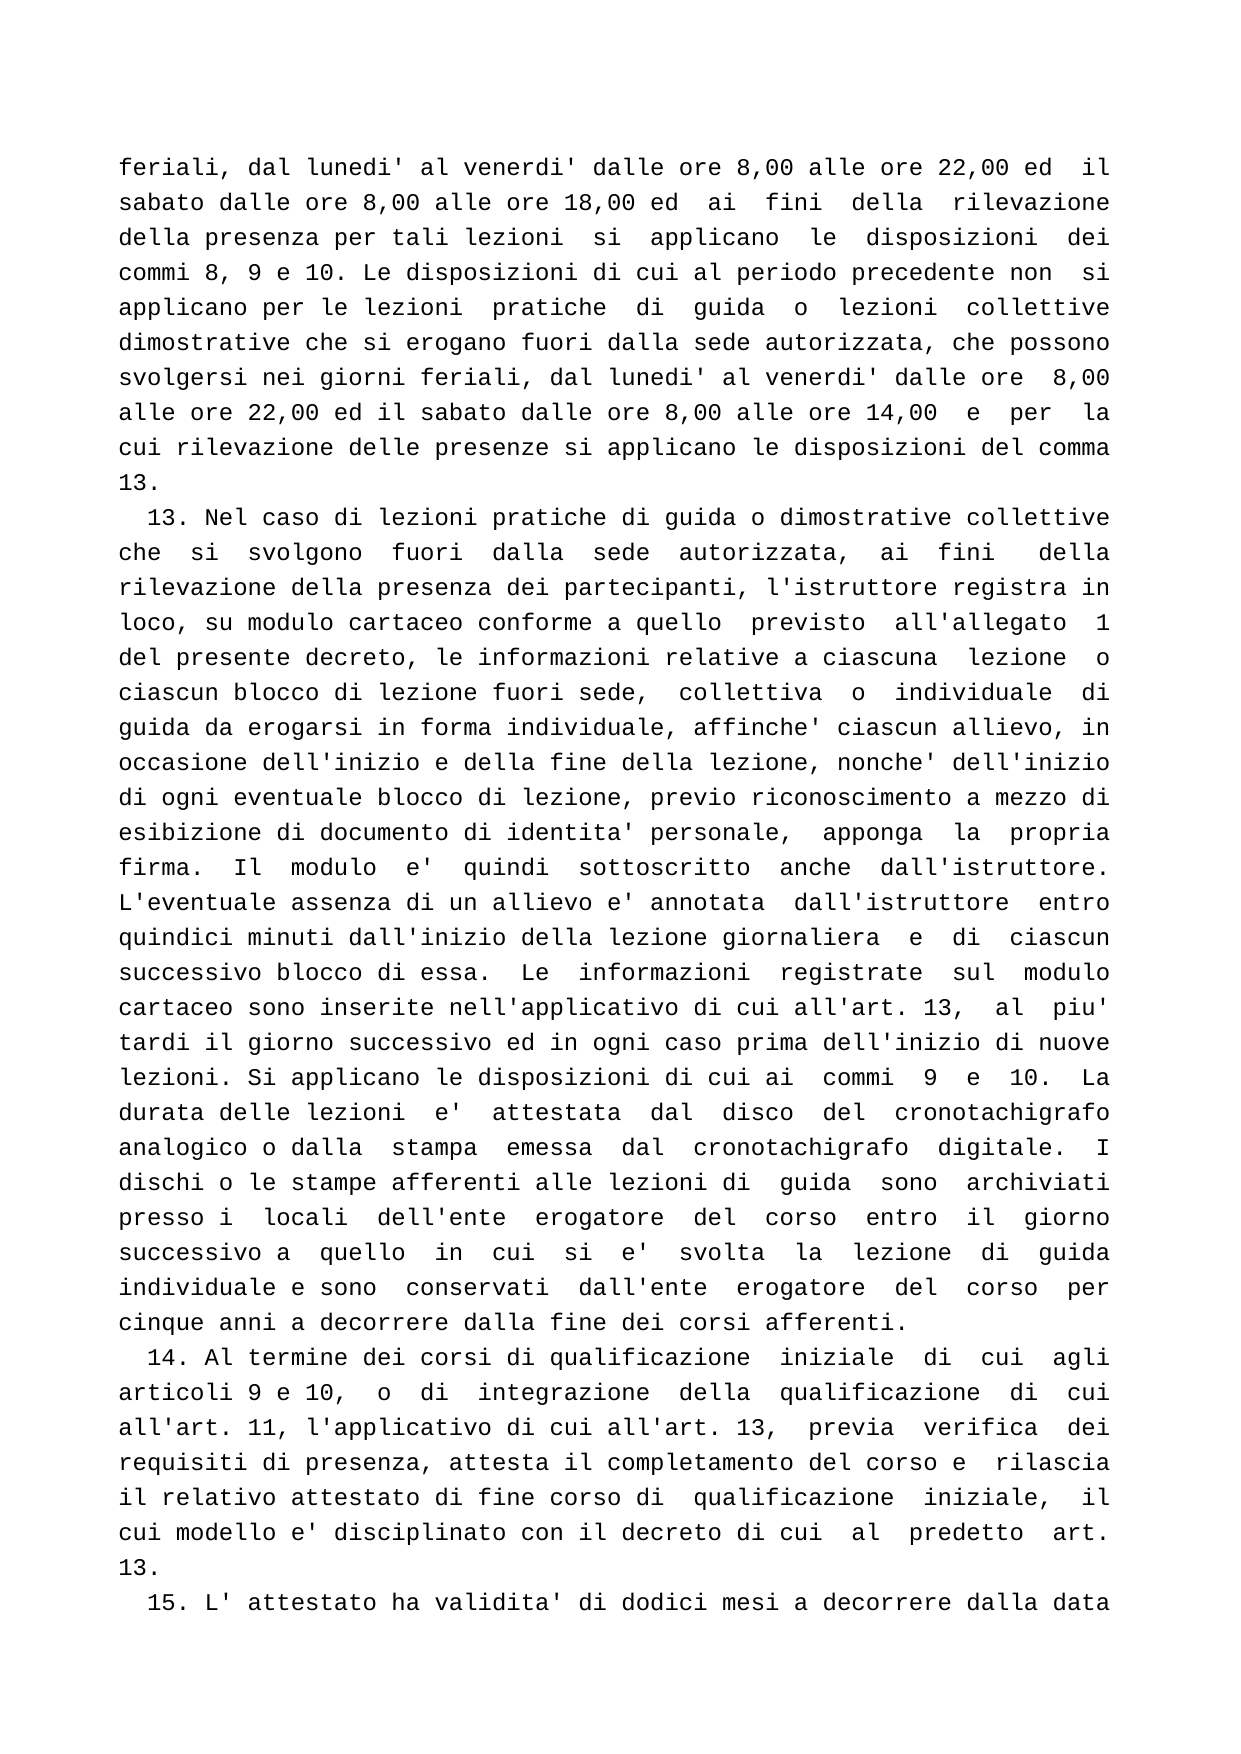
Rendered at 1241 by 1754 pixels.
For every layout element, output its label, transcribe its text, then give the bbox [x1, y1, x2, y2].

text all'art. 11, l'applicativo di cui all'art. 13, previa verifica dei [118, 1408, 1122, 1443]
text cui modello e' disciplinato con il decreto di cui al predetto art. [118, 1513, 1122, 1548]
text esibizione di documento di identita' personale, apponga la propria [118, 813, 1122, 848]
text dimostrative che si erogano fuori dalla sede autorizzata, che possono [118, 323, 1122, 358]
text tardi il giorno successivo ed in ogni caso prima dell'inizio di nuove [118, 1023, 1122, 1058]
text durata delle lezioni e' attestata dal disco del cronotachigrafo [118, 1093, 1122, 1128]
text svolgersi nei giorni feriali, dal lunedi' al venerdi' dalle ore 8,00 [118, 358, 1122, 393]
text presso i locali dell'ente erogatore del corso entro il giorno [118, 1198, 1122, 1233]
text alle ore 22,00 ed il sabato dalle ore 8,00 alle ore 14,00 e per la [118, 393, 1122, 428]
text il relativo attestato di fine corso di qualificazione iniziale, il [118, 1478, 1122, 1513]
text analogico o dalla stampa emessa dal cronotachigrafo digitale. I [118, 1128, 1122, 1163]
text cartaceo sono inserite nell'applicativo di cui all'art. 13, al piu' [118, 988, 1122, 1023]
text 13. Nel caso di lezioni pratiche di guida o dimostrative collettive [118, 498, 1122, 533]
text L'eventuale assenza di un allievo e' annotata dall'istruttore entro [118, 883, 1122, 918]
text commi 8, 9 e 10. Le disposizioni di cui al periodo precedente non si [118, 253, 1122, 288]
text dischi o le stampe afferenti alle lezioni di guida sono archiviati [118, 1163, 1122, 1198]
text lezioni. Si applicano le disposizioni di cui ai commi 9 e 10. La [118, 1058, 1122, 1093]
text articoli 9 e 10, o di integrazione della qualificazione di cui [118, 1373, 1122, 1408]
text del presente decreto, le informazioni relative a ciascuna lezione o [118, 638, 1122, 673]
text applicano per le lezioni pratiche di guida o lezioni collettive [118, 288, 1122, 323]
text firma. Il modulo e' quindi sottoscritto anche dall'istruttore. [118, 848, 1122, 883]
text 15. L' attestato ha validita' di dodici mesi a decorrere dalla data [118, 1583, 1122, 1618]
text occasione dell'inizio e della fine della lezione, nonche' dell'inizio [118, 743, 1122, 778]
text 13. [118, 1548, 1122, 1583]
text rilevazione della presenza dei partecipanti, l'istruttore registra in [118, 568, 1122, 603]
text cinque anni a decorrere dalla fine dei corsi afferenti. [118, 1303, 1122, 1338]
text guida da erogarsi in forma individuale, affinche' ciascun allievo, in [118, 708, 1122, 743]
text requisiti di presenza, attesta il completamento del corso e rilascia [118, 1443, 1122, 1478]
text ciascun blocco di lezione fuori sede, collettiva o individuale di [118, 673, 1122, 708]
text cui rilevazione delle presenze si applicano le disposizioni del comma [118, 428, 1122, 463]
text 14. Al termine dei corsi di qualificazione iniziale di cui agli [118, 1338, 1122, 1373]
text 13. [118, 463, 1122, 498]
text che si svolgono fuori dalla sede autorizzata, ai fini della [118, 533, 1122, 568]
text di ogni eventuale blocco di lezione, previo riconoscimento a mezzo di [118, 778, 1122, 813]
text successivo blocco di essa. Le informazioni registrate sul modulo [118, 953, 1122, 988]
text feriali, dal lunedi' al venerdi' dalle ore 8,00 alle ore 22,00 ed il [118, 148, 1122, 183]
text individuale e sono conservati dall'ente erogatore del corso per [118, 1268, 1122, 1303]
text quindici minuti dall'inizio della lezione giornaliera e di ciascun [118, 918, 1122, 953]
text sabato dalle ore 8,00 alle ore 18,00 ed ai fini della rilevazione [118, 183, 1122, 218]
text loco, su modulo cartaceo conforme a quello previsto all'allegato 1 [118, 603, 1122, 638]
text della presenza per tali lezioni si applicano le disposizioni dei [118, 218, 1122, 253]
text successivo a quello in cui si e' svolta la lezione di guida [118, 1233, 1122, 1268]
